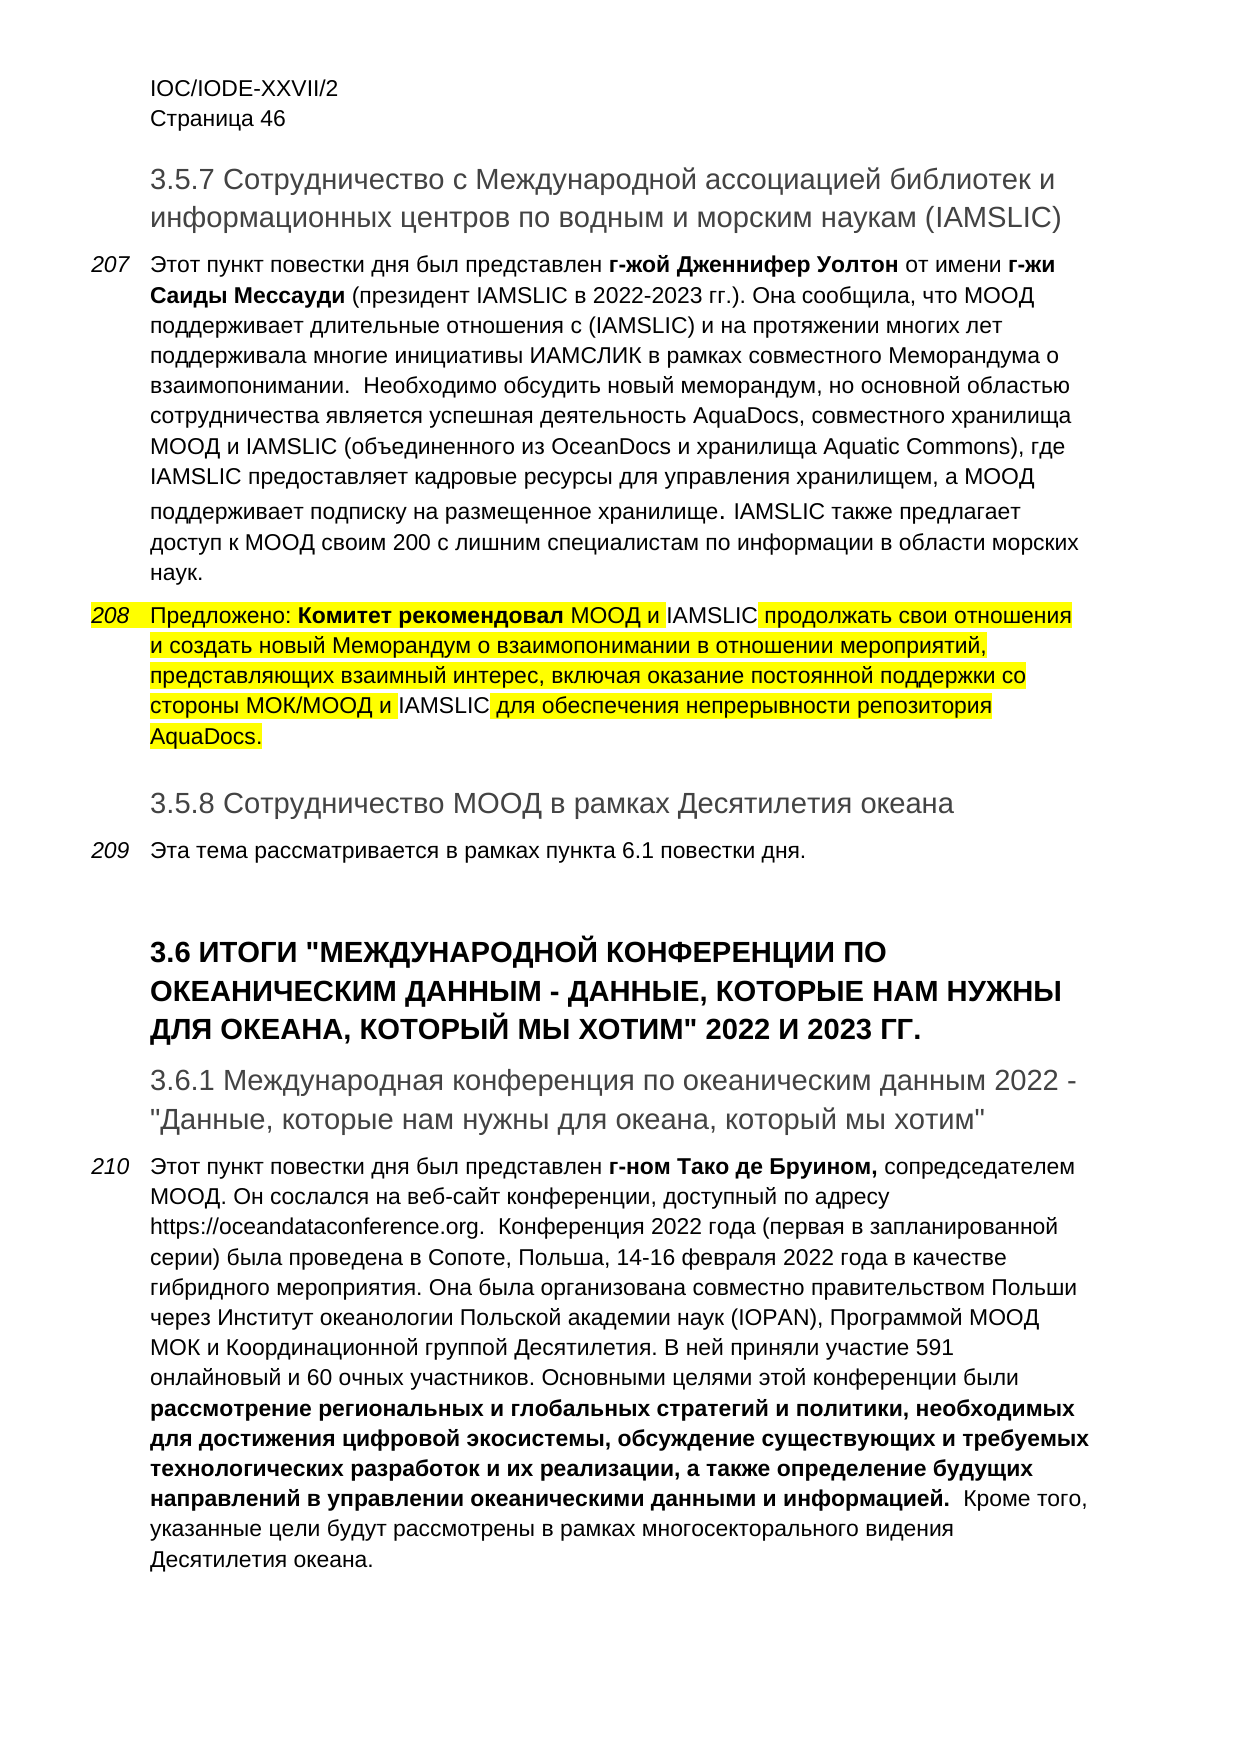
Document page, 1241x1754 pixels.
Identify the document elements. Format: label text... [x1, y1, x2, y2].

subtitle 3.5.8 Сотрудничество МООД в рамках Десятилетия океана [150, 786, 1090, 820]
text Этот пункт повестки дня был представлен г-жой Дженнифер Уолтон от имени г-жи Саиды Мессауди (президент IAMSLIC в 2022-2023 гг.). Она сообщила, что МООД поддерживает длительные отношения с (IAMSLIC) и на протяжении многих лет поддерживала многие инициативы ИАМСЛИК в рамках совместного Меморандума о взаимопонимании. Необходимо обсудить новый меморандум, но основной областью сотрудничества является успешная деятельность AquaDocs, совместного хранилища МООД и IAMSLIC (объединенного из OceanDocs и хранилища Aquatic Commons), где IAMSLIC предоставляет кадровые ресурсы для управления хранилищем, а МООД поддерживает подписку на размещенное хранилище. IAMSLIC также предлагает доступ к МООД своим 200 с лишним специалистам по информации в области морских наук. [91, 251, 1090, 586]
subtitle 3.6 ИТОГИ "МЕЖДУНАРОДНОЙ КОНФЕРЕНЦИИ ПО ОКЕАНИЧЕСКИМ ДАННЫМ - ДАННЫЕ, КОТОРЫЕ НАМ НУЖНЫ ДЛЯ ОКЕАНА, КОТОРЫЙ МЫ ХОТИМ" 2022 И 2023 ГГ. [150, 935, 1090, 1046]
text Предложено: Комитет рекомендовал МООД и IAMSLIC продолжать свои отношения и создать новый Меморандум о взаимопонимании в отношении мероприятий, представляющих взаимный интерес, включая оказание постоянной поддержки со стороны МОК/МООД и IAMSLIC для обеспечения непрерывности репозитория AquaDocs. [91, 602, 1090, 749]
subtitle 3.5.7 Сотрудничество с Международной ассоциацией библиотек и информационных центров по водным и морским наукам (IAMSLIC) [150, 162, 1090, 234]
text Эта тема рассматривается в рамках пункта 6.1 повестки дня. [91, 837, 1090, 864]
subtitle 3.6.1 Международная конференция по океаническим данным 2022 - "Данные, которые нам нужны для океана, который мы хотим" [150, 1063, 1090, 1135]
text Этот пункт повестки дня был представлен г-ном Тако де Бруином, сопредседателем МООД. Он сослался на веб-сайт конференции, доступный по адресу https://oceandataconference.org. Конференция 2022 года (первая в запланированной серии) была проведена в Сопоте, Польша, 14-16 февраля 2022 года в качестве гибридного мероприятия. Она была организована совместно правительством Польши через Институт океанологии Польской академии наук (IOPAN), Программой МООД МОК и Координационной группой Десятилетия. В ней приняли участие 591 онлайновый и 60 очных участников. Основными целями этой конференции были рассмотрение региональных и глобальных стратегий и политики, необходимых для достижения цифровой экосистемы, обсуждение существующих и требуемых технологических разработок и их реализации, а также определение будущих направлений в управлении океаническими данными и информацией. Кроме того, указанные цели будут рассмотрены в рамках многосекторального видения Десятилетия океана. [91, 1153, 1090, 1572]
